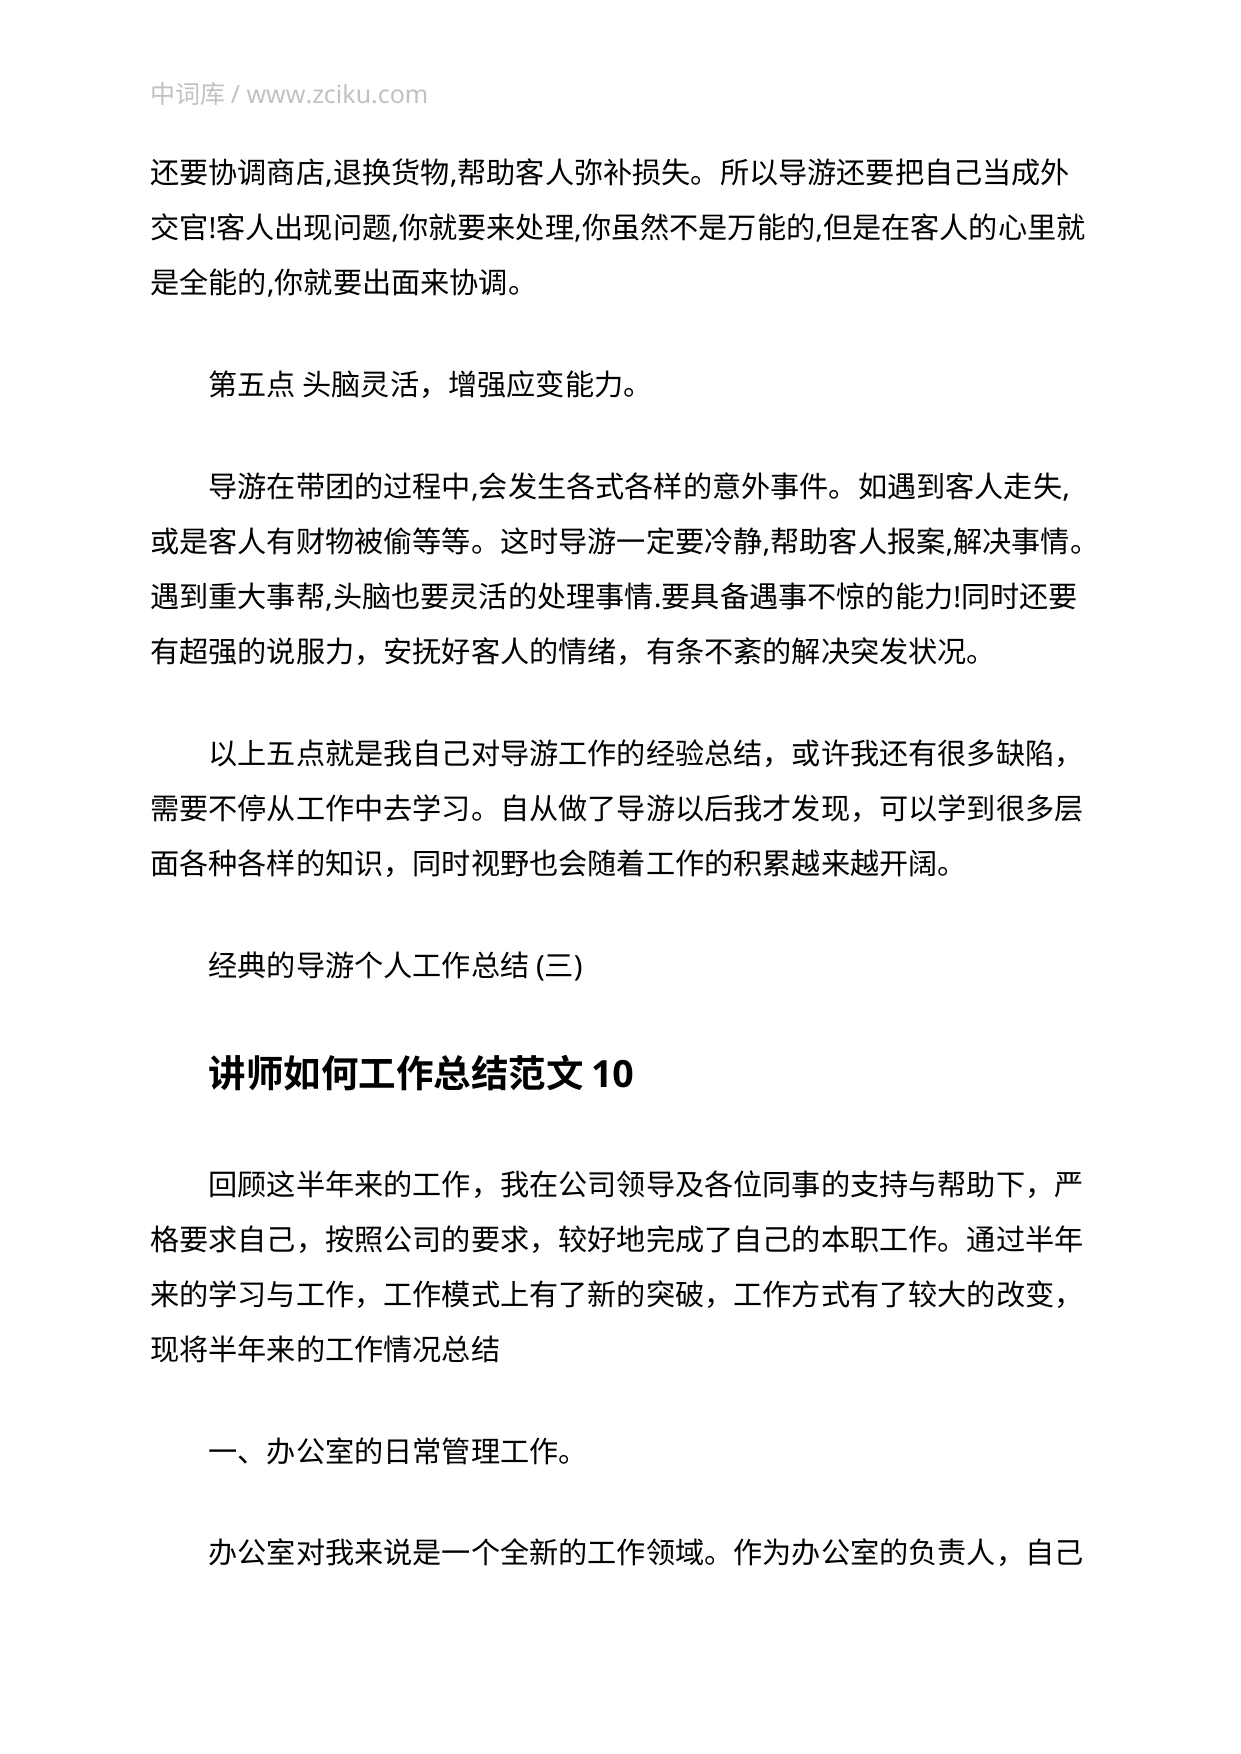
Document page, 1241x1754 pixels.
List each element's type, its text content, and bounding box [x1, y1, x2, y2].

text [150, 1530, 1090, 1572]
text 经典的导游个人工作总结 (三) [150, 942, 1090, 984]
text 回顾这半年来的工作，我在公司领导及各位同事的支持与帮助下，严格要求自己，按照公司的要求，较好地完成了自己的本职工作。通过半年来的学习与工作，工作模式上有了新的突破，工作方式有了较大的改变，现将半年来的工作情况总结 [150, 1162, 1090, 1369]
text 以上五点就是我自己对导游工作的经验总结，或许我还有很多缺陷，需要不停从工作中去学习。自从做了导游以后我才发现，可以学到很多层面各种各样的知识，同时视野也会随着工作的积累越来越开阔。 [150, 731, 1090, 883]
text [150, 150, 1090, 302]
text 一、办公室的日常管理工作。 [150, 1428, 1090, 1470]
text 讲师如何工作总结范文10 [150, 1044, 1090, 1098]
text 第五点 头脑灵活，增强应变能力。 [150, 362, 1090, 404]
text 导游在带团的过程中,会发生各式各样的意外事件。如遇到客人走失,或是客人有财物被偷等等。这时导游一定要冷静,帮助客人报案,解决事情。遇到重大事帮,头脑也要灵活的处理事情.要具备遇事不惊的能力!同时还要有超强的说服力，安抚好客人的情绪，有条不紊的解决突发状况。 [150, 464, 1090, 671]
